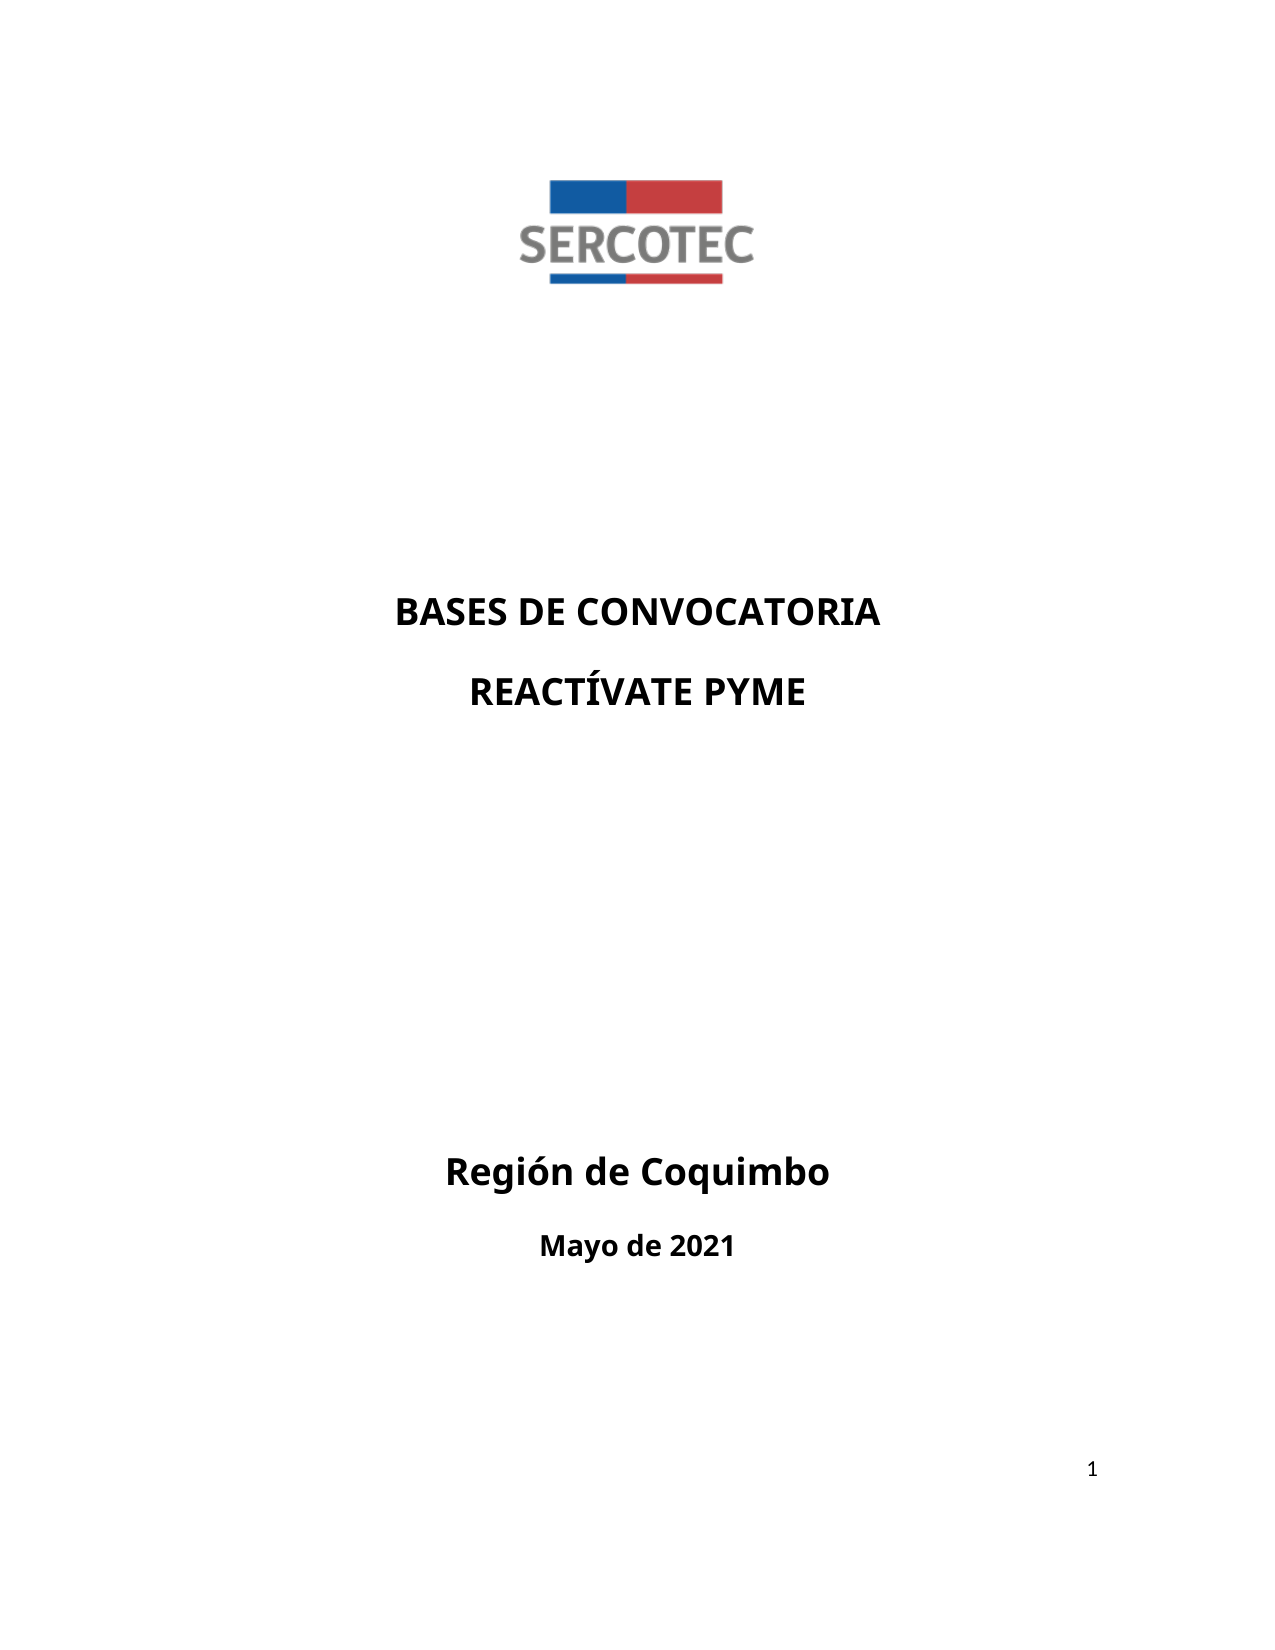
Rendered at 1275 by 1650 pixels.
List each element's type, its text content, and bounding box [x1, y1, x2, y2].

text BASES DE CONVOCATORIA [177, 585, 1098, 636]
text REACTÍVATE PYME [177, 665, 1098, 716]
picture [510, 173, 765, 294]
text Mayo de 2021 [177, 1226, 1098, 1265]
text Región de Coquimbo [177, 1146, 1098, 1197]
